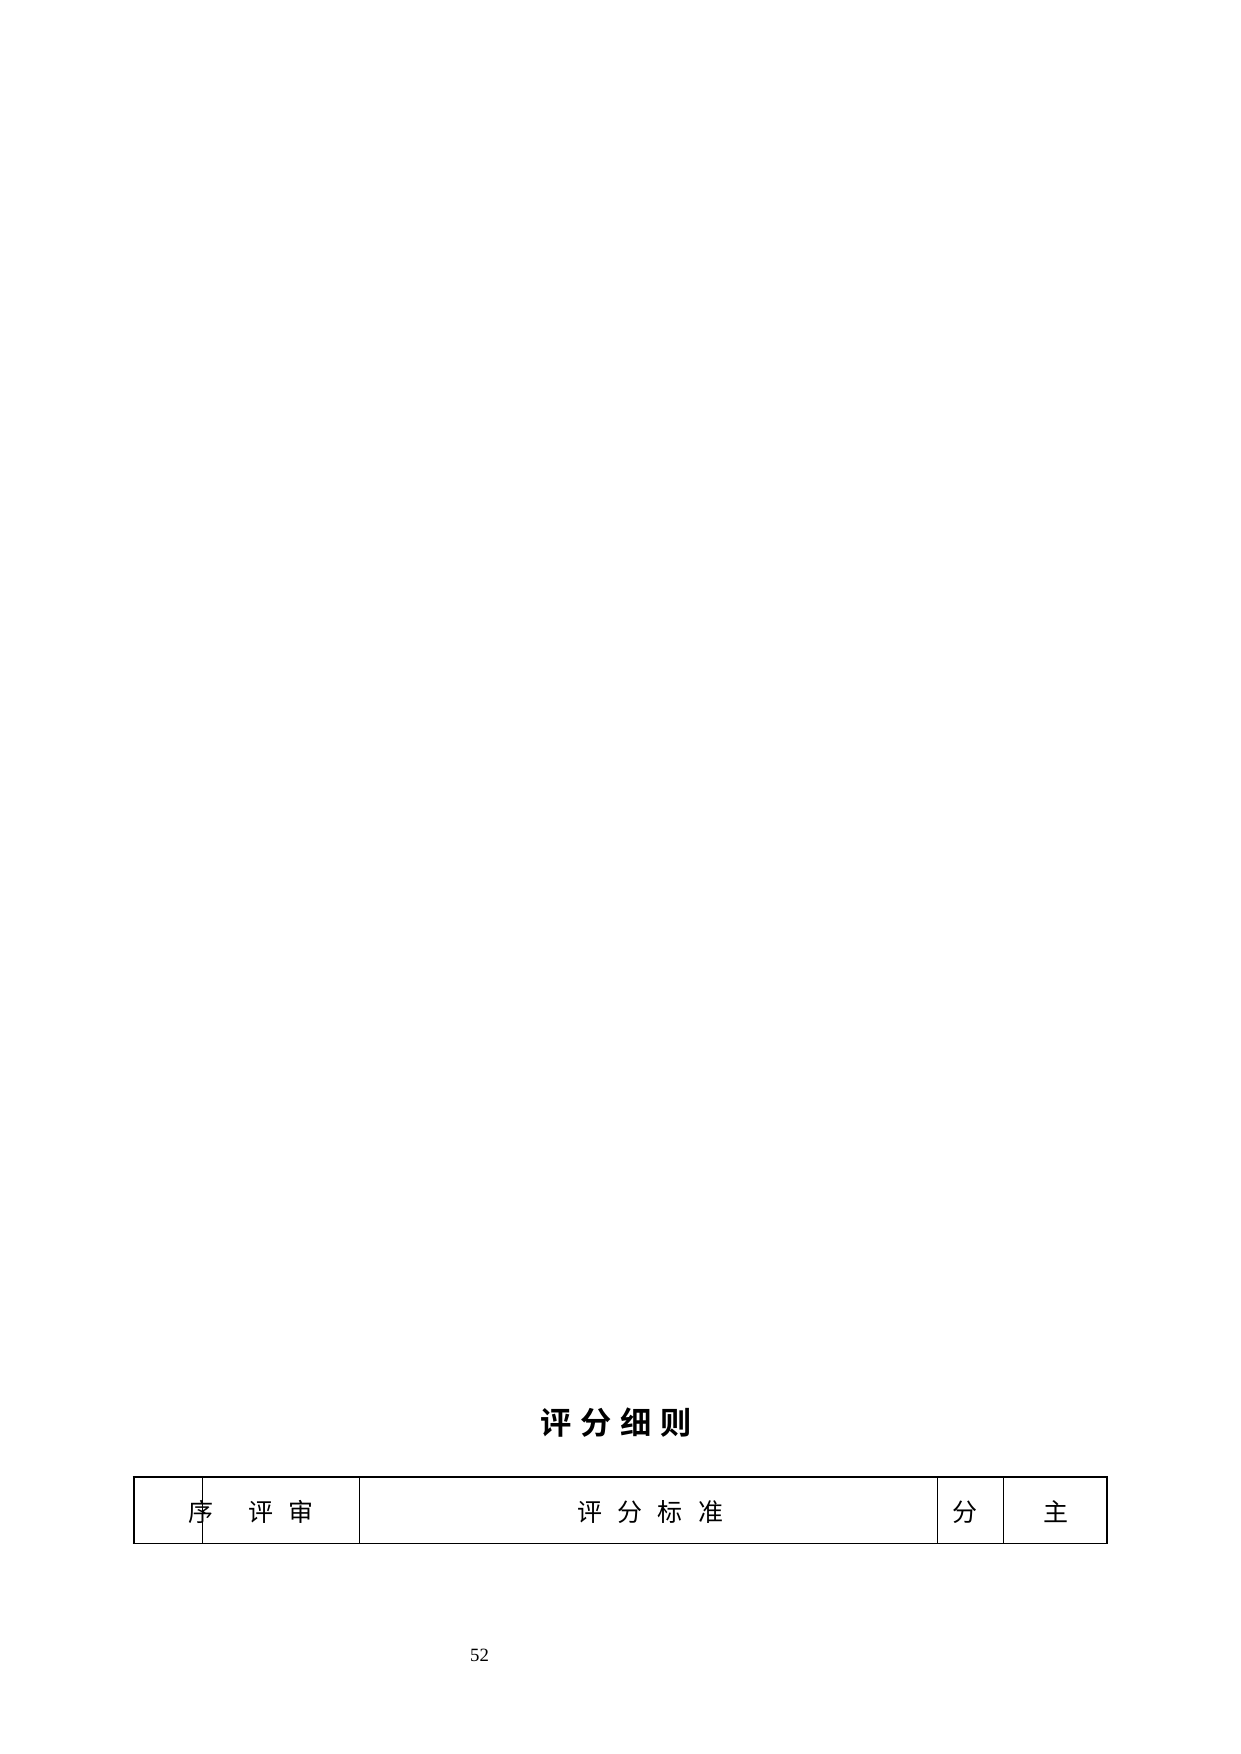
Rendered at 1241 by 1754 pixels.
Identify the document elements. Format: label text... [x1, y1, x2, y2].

table_header 分值 [938, 1478, 1003, 1543]
table_header 序号 [135, 1478, 202, 1543]
text 评分细则 [188, 1388, 1052, 1453]
table_header 评审因素 [203, 1478, 359, 1543]
table_header 评分标准 [360, 1478, 937, 1543]
table_header 主、客观项 [1004, 1478, 1106, 1543]
